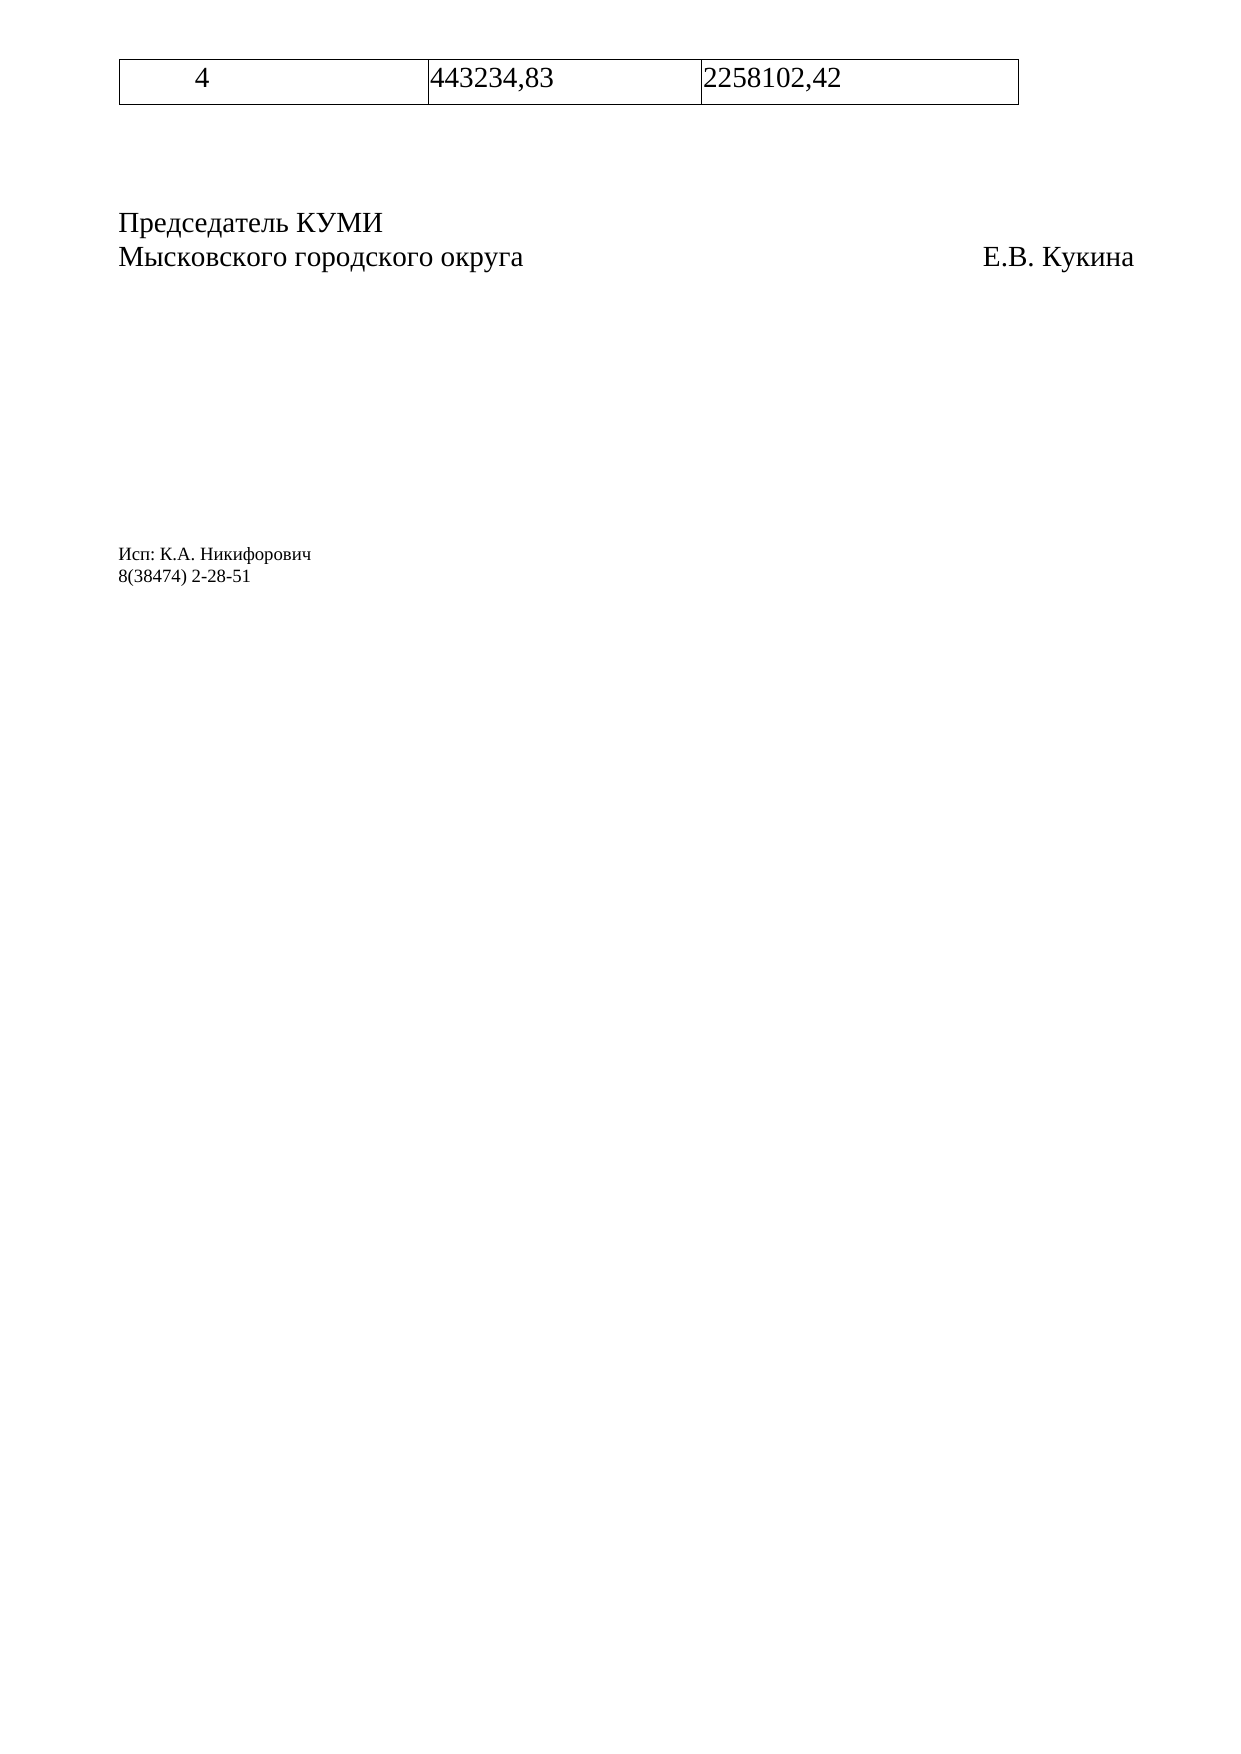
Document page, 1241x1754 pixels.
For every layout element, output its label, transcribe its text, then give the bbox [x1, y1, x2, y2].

text Мысковского городского округа Е.В. Кукина [118, 239, 1181, 272]
text Председатель КУМИ [118, 205, 1181, 239]
table_cell 443234,83 [429, 60, 701, 104]
table_cell 4 [120, 60, 428, 104]
text 8(38474) 2-28-51 [118, 565, 1181, 586]
text Исп: К.А. Никифорович [118, 543, 1181, 565]
table_cell 2258102,42 [702, 60, 1018, 104]
